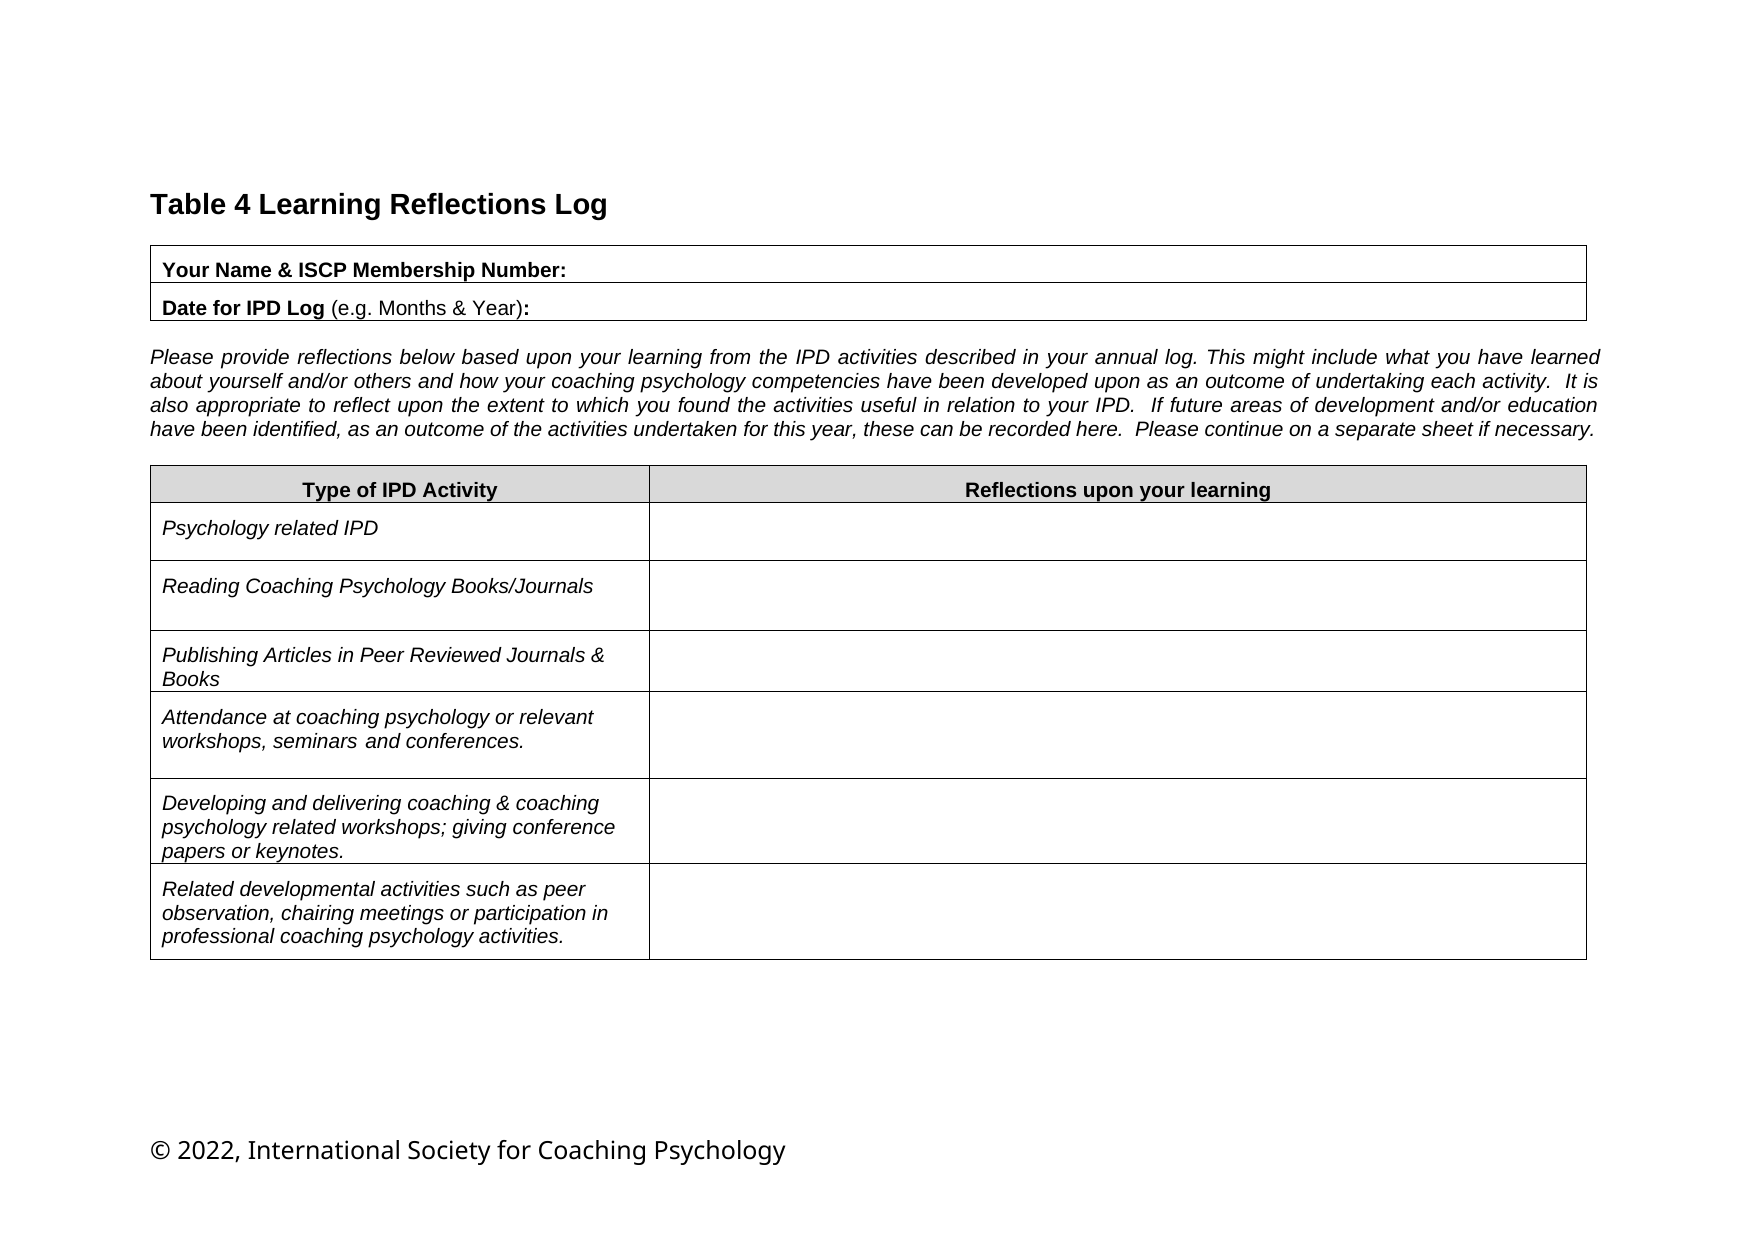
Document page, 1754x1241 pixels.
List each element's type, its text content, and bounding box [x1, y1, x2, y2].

table_cell [650, 561, 1586, 629]
table_header Your Name & ISCP Membership Number: [151, 246, 1586, 282]
table_cell Developing and delivering coaching & coaching psychology related workshops; giving conference papers or keynotes. [151, 779, 649, 863]
table_header Type of IPD Activity [151, 466, 649, 502]
table_cell Date for IPD Log (e.g. Months & Year): [151, 283, 1586, 320]
table_cell [650, 864, 1586, 959]
table_cell [650, 503, 1586, 560]
text Please provide reflections below based upon your learning from the IPD activities described in your annual log. This might include what you have learned about yourself and/or others and how your coaching psychology competencies have been developed upon as an outcome of undertaking each activity. It is also appropriate to reflect upon the extent to which you found the activities useful in relation to your IPD. If future areas of development and/or education have been identified, as an outcome of the activities undertaken for this year, these can be recorded here. Please continue on a separate sheet if necessary. [150, 345, 1604, 441]
table_cell Publishing Articles in Peer Reviewed Journals & Books [151, 631, 649, 691]
table_cell [650, 779, 1586, 863]
table_header Reflections upon your learning [650, 466, 1586, 502]
table_cell Reading Coaching Psychology Books/Journals [151, 561, 649, 629]
table_cell [650, 631, 1586, 691]
table_cell Related developmental activities such as peer observation, chairing meetings or participation in professional coaching psychology activities. [151, 864, 649, 959]
text Table 4 Learning Reflections Log [150, 187, 1604, 221]
table_cell [650, 692, 1586, 777]
table_cell Psychology related IPD [151, 503, 649, 560]
table_cell Attendance at coaching psychology or relevant workshops, seminars and conferences. [151, 692, 649, 777]
